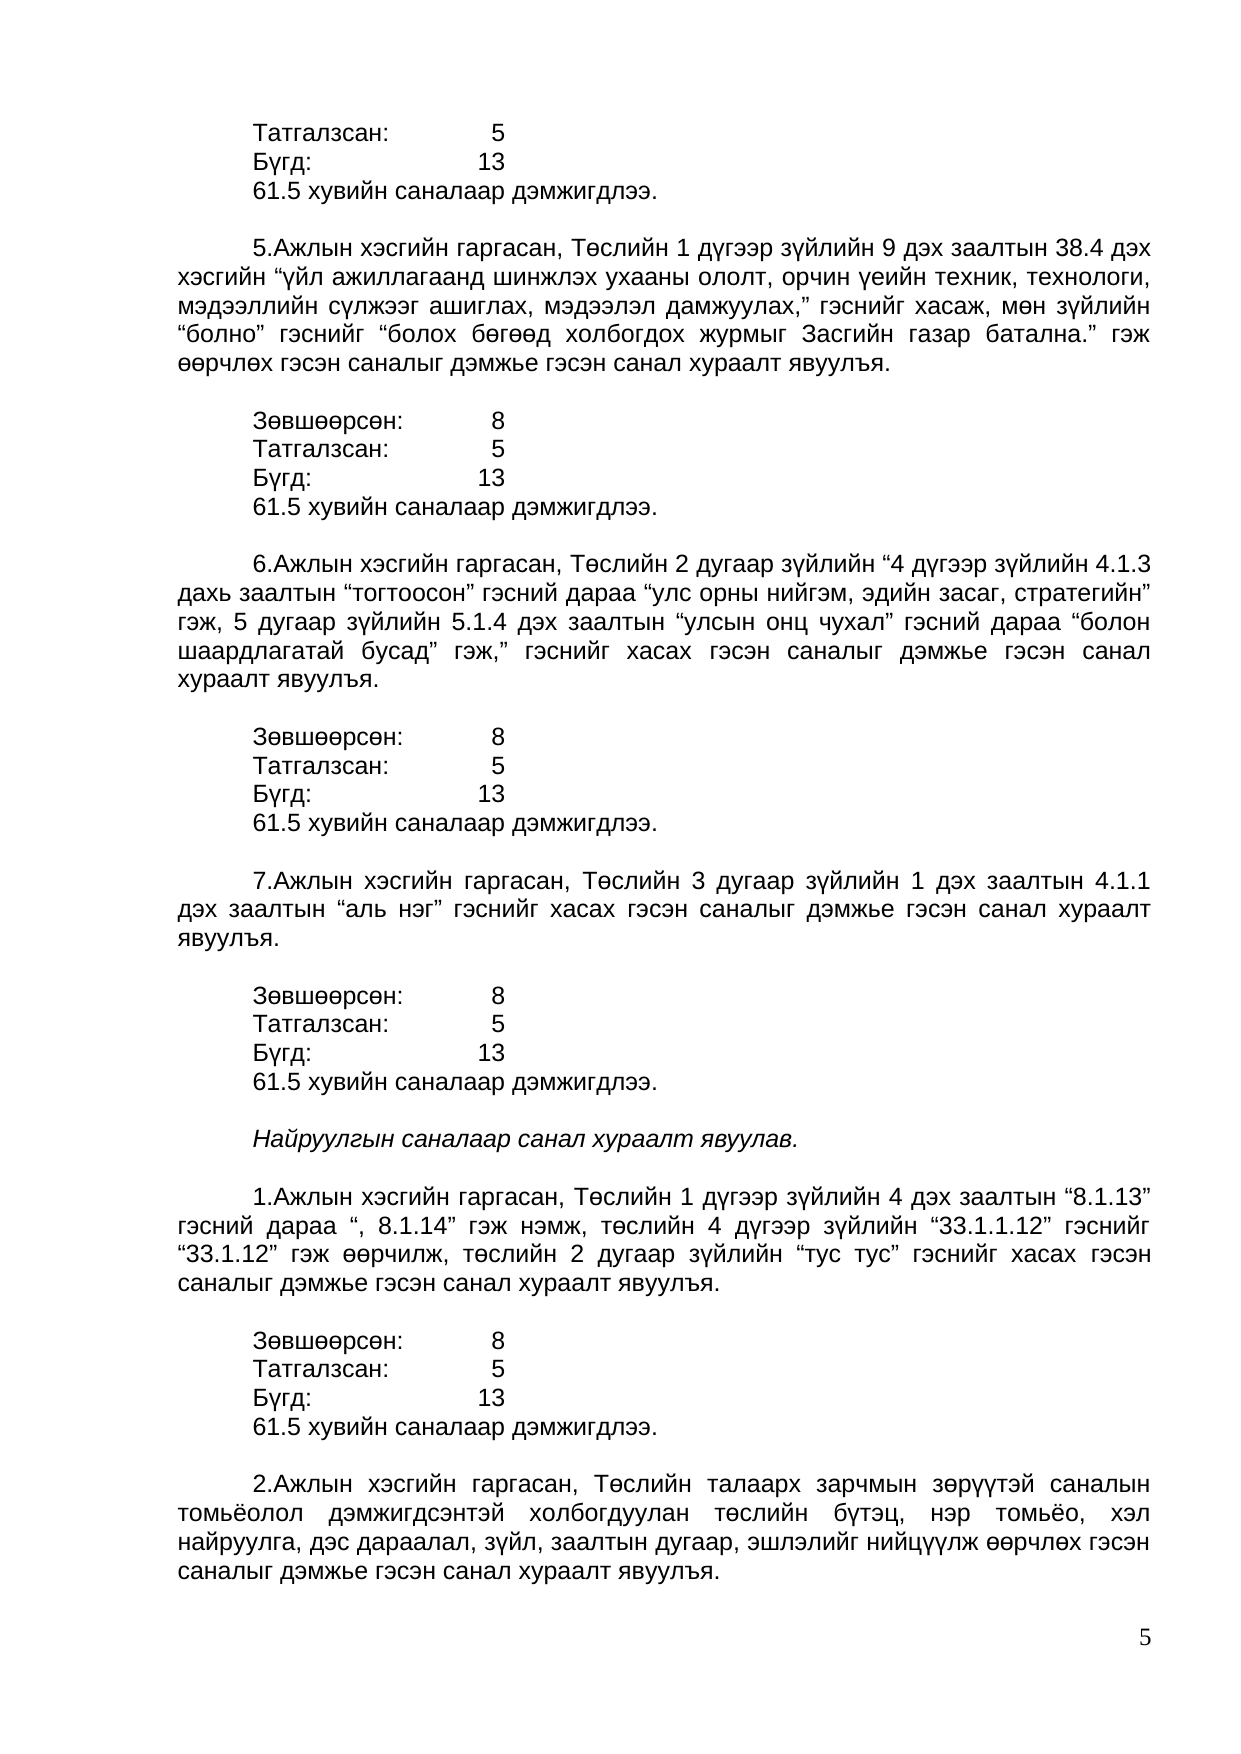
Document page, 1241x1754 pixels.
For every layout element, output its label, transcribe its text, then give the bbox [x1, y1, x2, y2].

text 61.5 хувийн саналаар дэмжигдлээ. [177, 492, 1152, 521]
text Татгалзсан: 5 [177, 1354, 1152, 1383]
text 61.5 хувийн саналаар дэмжигдлээ. [177, 1067, 1152, 1096]
text 2.Ажлын хэсгийн гаргасан, Төслийн талаарх зарчмын зөрүүтэй саналын томьёолол дэмжигдсэнтэй холбогдуулан төслийн бүтэц, нэр томьёо, хэл найруулга, дэс дараалал, зүйл, заалтын дугаар, эшлэлийг нийцүүлж өөрчлөх гэсэн саналыг дэмжье гэсэн санал хураалт явуулъя. [177, 1469, 1152, 1584]
text Бүгд: 13 [177, 463, 1152, 492]
text 61.5 хувийн саналаар дэмжигдлээ. [177, 808, 1152, 837]
text Зөвшөөрсөн: 8 [177, 722, 1152, 751]
text 1.Ажлын хэсгийн гаргасан, Төслийн 1 дүгээр зүйлийн 4 дэх заалтын “8.1.13” гэсний дараа “, 8.1.14” гэж нэмж, төслийн 4 дүгээр зүйлийн “33.1.1.12” гэснийг “33.1.12” гэж өөрчилж, төслийн 2 дугаар зүйлийн “тус тус” гэснийг хасах гэсэн саналыг дэмжье гэсэн санал хураалт явуулъя. [177, 1182, 1152, 1297]
text Татгалзсан: 5 [177, 118, 1152, 147]
text 61.5 хувийн саналаар дэмжигдлээ. [177, 176, 1152, 204]
text Татгалзсан: 5 [177, 751, 1152, 779]
text Найруулгын саналаар санал хураалт явуулав. [177, 1124, 1152, 1153]
text Татгалзсан: 5 [177, 1009, 1152, 1038]
text Бүгд: 13 [177, 147, 1152, 176]
text Бүгд: 13 [177, 779, 1152, 808]
text Татгалзсан: 5 [177, 434, 1152, 463]
text 7.Ажлын хэсгийн гаргасан, Төслийн 3 дугаар зүйлийн 1 дэх заалтын 4.1.1 дэх заалтын “аль нэг” гэснийг хасах гэсэн саналыг дэмжье гэсэн санал хураалт явуулъя. [177, 866, 1152, 952]
text 61.5 хувийн саналаар дэмжигдлээ. [177, 1412, 1152, 1441]
text Бүгд: 13 [177, 1038, 1152, 1067]
text 5.Ажлын хэсгийн гаргасан, Төслийн 1 дүгээр зүйлийн 9 дэх заалтын 38.4 дэх хэсгийн “үйл ажиллагаанд шинжлэх ухааны ололт, орчин үеийн техник, технологи, мэдээллийн сүлжээг ашиглах, мэдээлэл дамжуулах,” гэснийг хасаж, мөн зүйлийн “болно” гэснийг “болох бөгөөд холбогдох журмыг Засгийн газар батална.” гэж өөрчлөх гэсэн саналыг дэмжье гэсэн санал хураалт явуулъя. [177, 233, 1152, 377]
text Зөвшөөрсөн: 8 [177, 1326, 1152, 1354]
text Зөвшөөрсөн: 8 [177, 406, 1152, 434]
text Зөвшөөрсөн: 8 [177, 981, 1152, 1009]
text 6.Ажлын хэсгийн гаргасан, Төслийн 2 дугаар зүйлийн “4 дүгээр зүйлийн 4.1.3 дахь заалтын “тогтоосон” гэсний дараа “улс орны нийгэм, эдийн засаг, стратегийн” гэж, 5 дугаар зүйлийн 5.1.4 дэх заалтын “улсын онц чухал” гэсний дараа “болон шаардлагатай бусад” гэж,” гэснийг хасах гэсэн саналыг дэмжье гэсэн санал хураалт явуулъя. [177, 549, 1152, 693]
text Бүгд: 13 [177, 1383, 1152, 1412]
